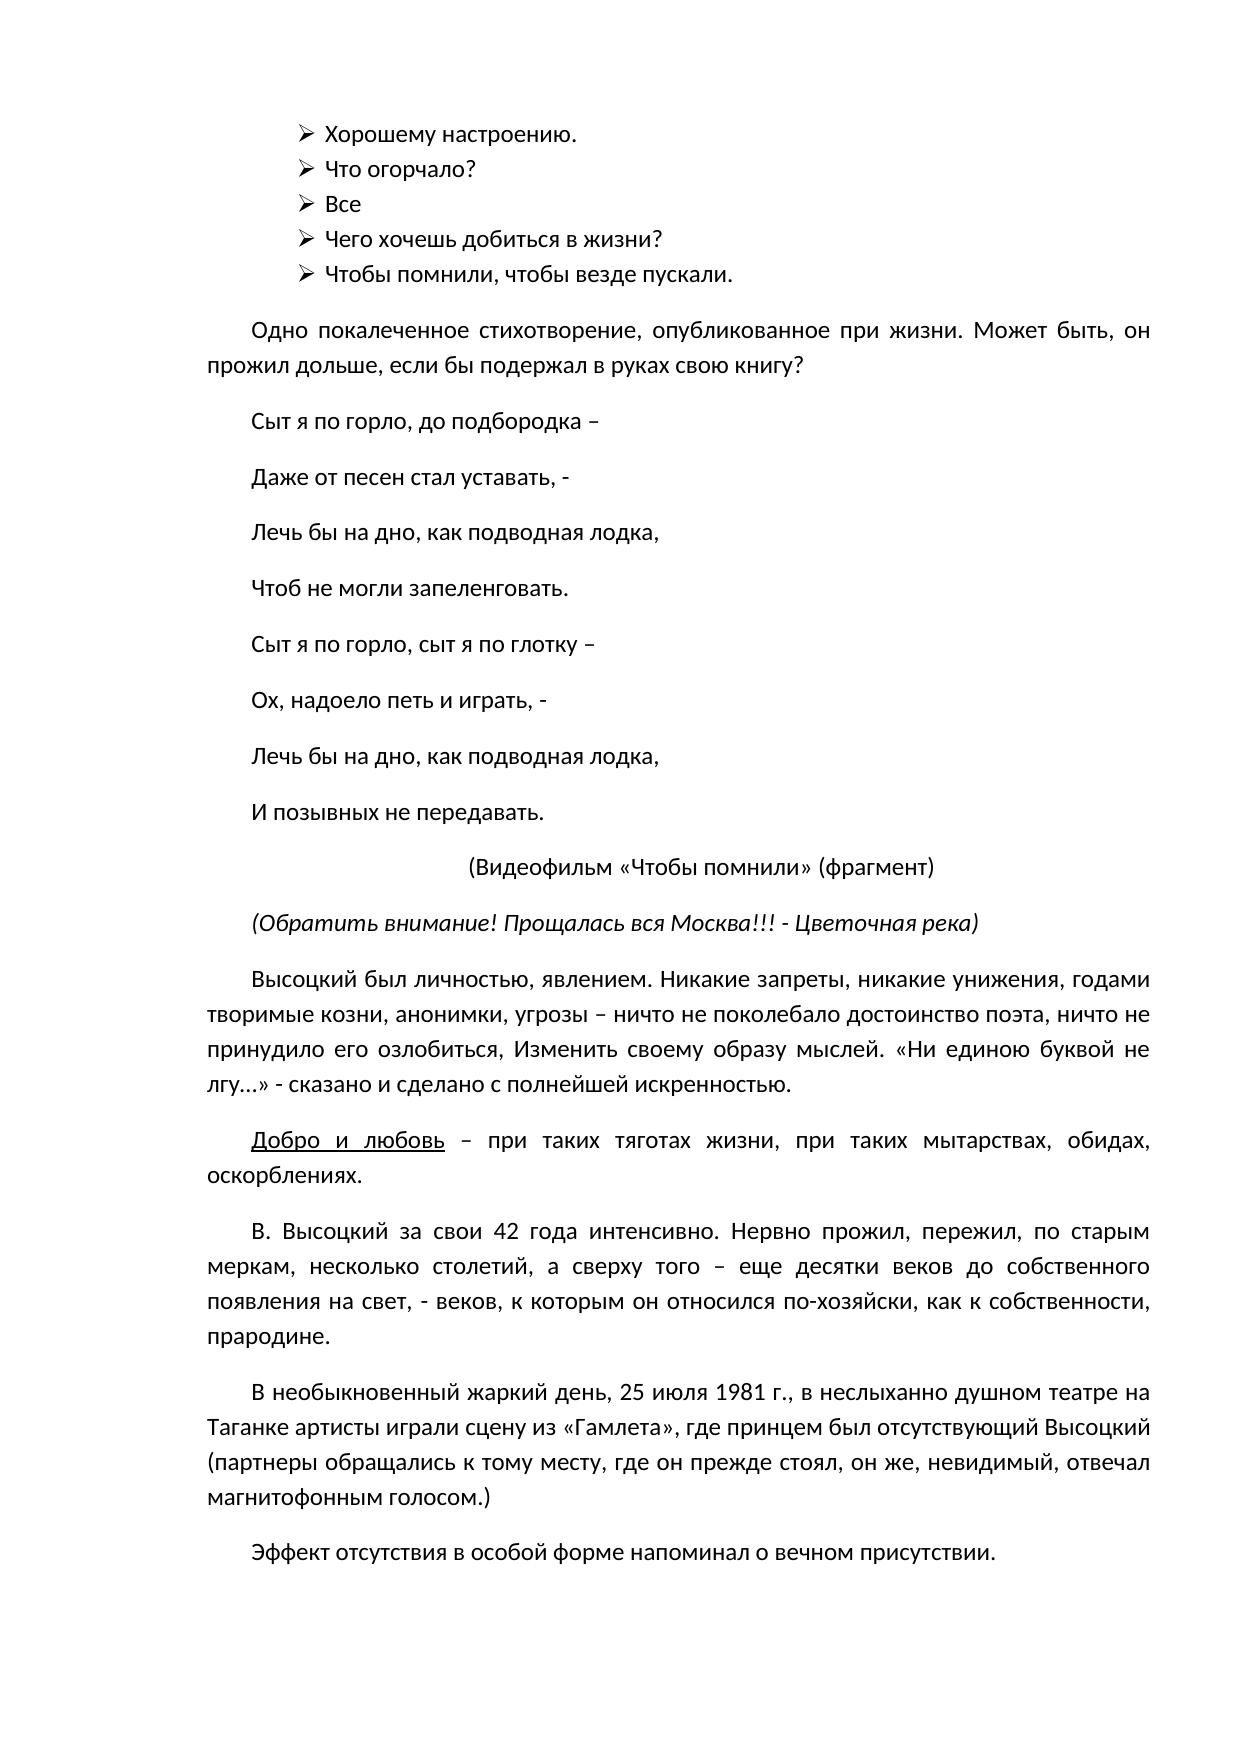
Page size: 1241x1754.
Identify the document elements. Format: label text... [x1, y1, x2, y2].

text Одно покалеченное стихотворение, опубликованное при жизни. Может быть, он прожил дольше, если бы подержал в руках свою книгу? [207, 314, 1152, 379]
list Все [252, 188, 1152, 219]
text (Видеофильм «Чтобы помнили» (фрагмент) [207, 851, 1152, 882]
text Даже от песен стал уставать, - [207, 461, 1152, 491]
text Эффект отсутствия в особой форме напоминал о вечном присутствии. [207, 1536, 1152, 1567]
list Чего хочешь добиться в жизни? [252, 223, 1152, 254]
text Лечь бы на дно, как подводная лодка, [207, 516, 1152, 547]
text В. Высоцкий за свои 42 года интенсивно. Нервно прожил, пережил, по старым меркам, несколько столетий, а сверху того – еще десятки веков до собственного появления на свет, - веков, к которым он относился по-хозяйски, как к собственности, прародине. [207, 1215, 1152, 1350]
text Добро и любовь – при таких тяготах жизни, при таких мытарствах, обидах, оскорблениях. [207, 1124, 1152, 1189]
text (Обратить внимание! Прощалась вся Москва!!! - Цветочная река) [207, 907, 1152, 938]
text Высоцкий был личностью, явлением. Никакие запреты, никакие унижения, годами творимые козни, анонимки, угрозы – ничто не поколебало достоинство поэта, ничто не принудило его озлобиться, Изменить своему образу мыслей. «Ни единою буквой не лгу…» - сказано и сделано с полнейшей искренностью. [207, 963, 1152, 1099]
text В необыкновенный жаркий день, 25 июля 1981 г., в неслыханно душном театре на Таганке артисты играли сцену из «Гамлета», где принцем был отсутствующий Высоцкий (партнеры обращались к тому месту, где он прежде стоял, он же, невидимый, отвечал магнитофонным голосом.) [207, 1376, 1152, 1511]
list Чтобы помнили, чтобы везде пускали. [252, 258, 1152, 289]
text Ох, надоело петь и играть, - [207, 684, 1152, 714]
text Чтоб не могли запеленговать. [207, 572, 1152, 603]
list Что огорчало? [252, 153, 1152, 184]
text Лечь бы на дно, как подводная лодка, [207, 740, 1152, 770]
text И позывных не передавать. [207, 796, 1152, 826]
text Сыт я по горло, до подбородка – [207, 405, 1152, 435]
text Сыт я по горло, сыт я по глотку – [207, 628, 1152, 659]
list Хорошему настроению. [252, 118, 1152, 149]
